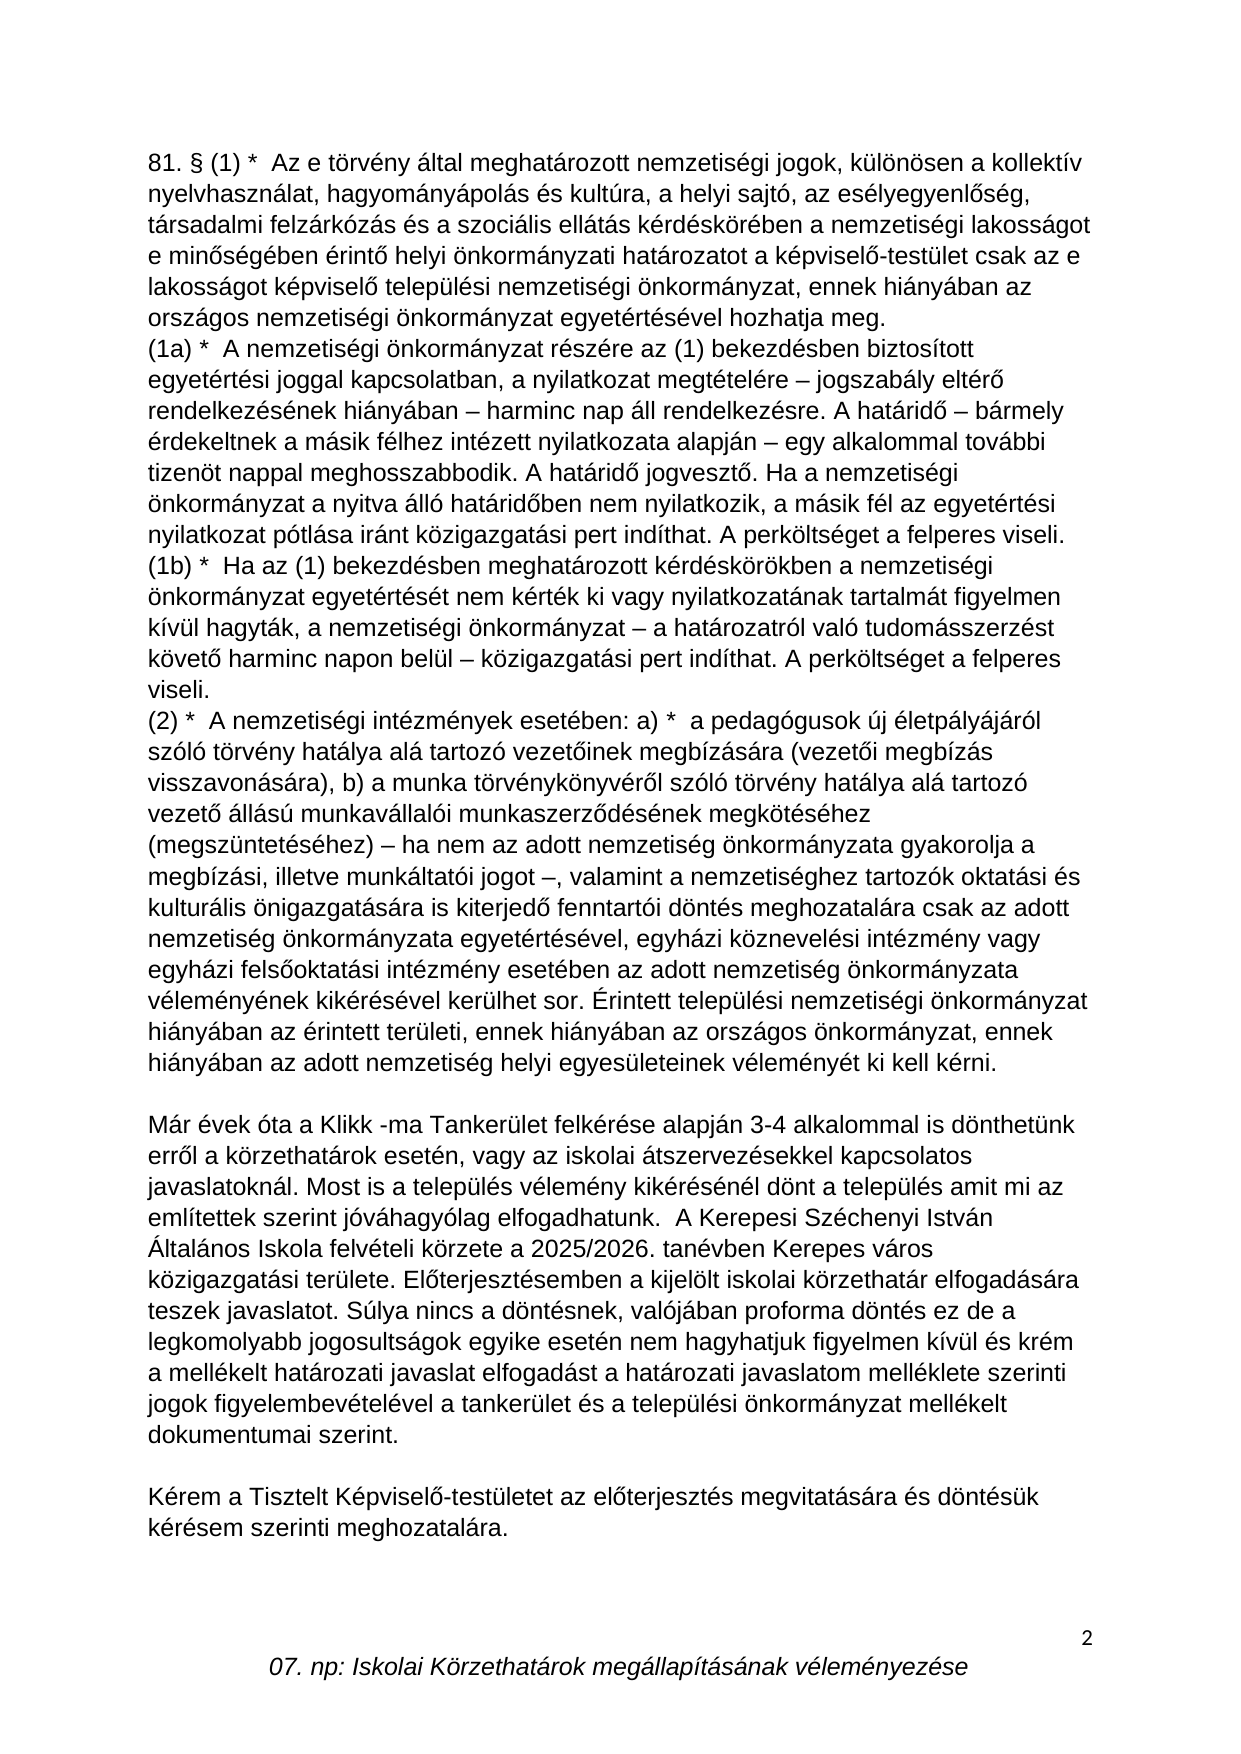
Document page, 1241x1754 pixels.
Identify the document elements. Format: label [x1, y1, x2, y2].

text [148, 148, 1093, 1542]
